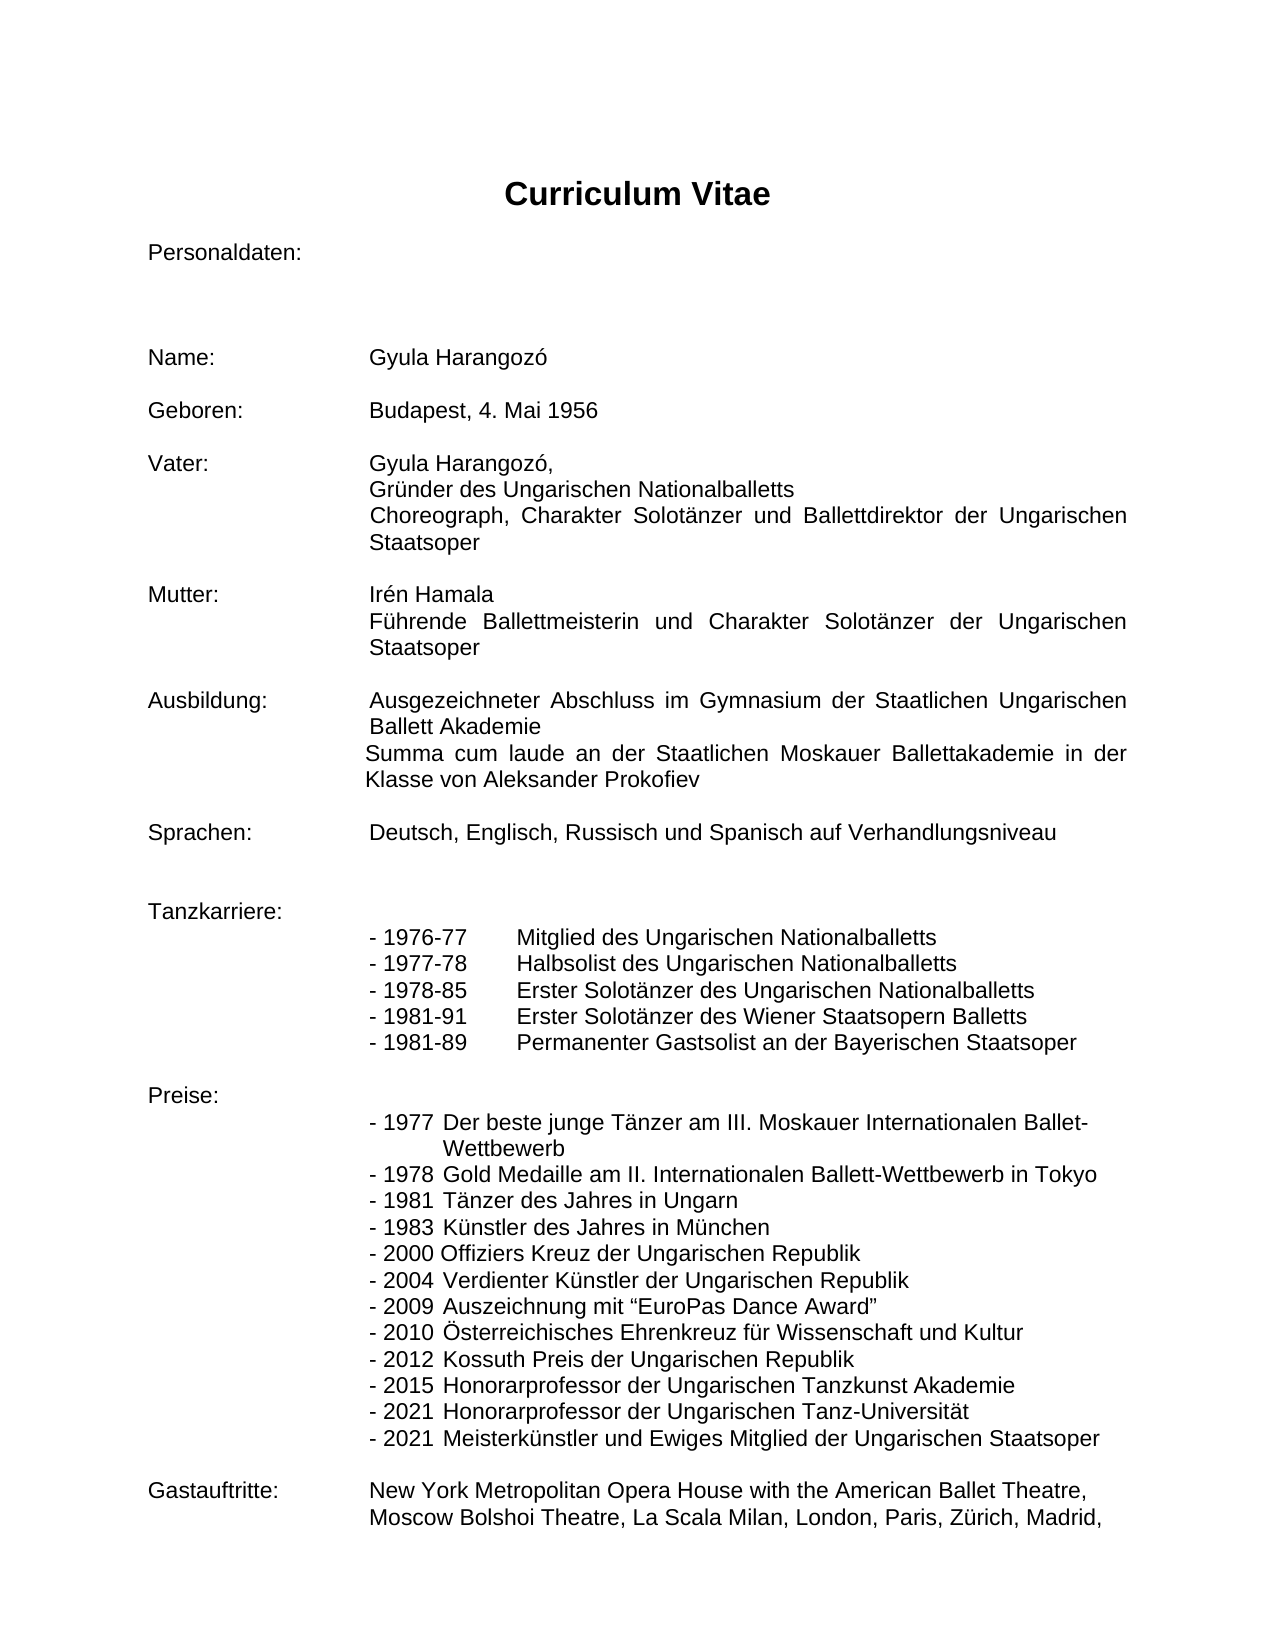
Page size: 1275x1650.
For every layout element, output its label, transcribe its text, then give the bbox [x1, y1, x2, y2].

text Wettbewerb [148, 1135, 1127, 1161]
text Gastauftritte: New York Metropolitan Opera House with the American Ballet Theatre, [148, 1477, 1127, 1504]
text Curriculum Vitae [148, 174, 1127, 212]
text - 2012 Kossuth Preis der Ungarischen Republik [148, 1346, 1127, 1372]
text Personaldaten: [148, 239, 1127, 265]
text Summa cum laude an der Staatlichen Moskauer Ballettakademie in der Klasse von Aleksander Prokofiev [365, 739, 1127, 792]
text Moscow Bolshoi Theatre, La Scala Milan, London, Paris, Zürich, Madrid, [295, 1504, 1127, 1530]
text Preise: [148, 1082, 1127, 1108]
text Ausbildung: Ausgezeichneter Abschluss im Gymnasium der Staatlichen Ungarischen Ballett Akademie [148, 687, 1127, 739]
text Vater: Gyula Harangozó, [148, 449, 1127, 476]
text - 1981 Tänzer des Jahres in Ungarn [295, 1187, 1127, 1214]
text Name: Gyula Harangozó [148, 344, 1127, 371]
text - 2009 Auszeichnung mit “EuroPas Dance Award” [295, 1293, 1127, 1319]
text - 1977 Der beste junge Tänzer am III. Moskauer Internationalen Ballet- [295, 1108, 1127, 1135]
text Sprachen: Deutsch, Englisch, Russisch und Spanisch auf Verhandlungsniveau [148, 818, 1127, 845]
text - 2000 Offiziers Kreuz der Ungarischen Republik [295, 1240, 1127, 1267]
text Tanzkarriere: [148, 898, 1127, 924]
text - 1976-77 Mitglied des Ungarischen Nationalballetts [295, 924, 1127, 950]
text - 1981-89 Permanenter Gastsolist an der Bayerischen Staatsoper [304, 1029, 1127, 1056]
text - 1978 Gold Medaille am II. Internationalen Ballett-Wettbewerb in Tokyo [369, 1161, 1127, 1187]
text - 1981-91 Erster Solotänzer des Wiener Staatsopern Balletts [369, 1003, 1127, 1029]
text - 2004 Verdienter Künstler der Ungarischen Republik [295, 1267, 1127, 1293]
text - 2010 Österreichisches Ehrenkreuz für Wissenschaft und Kultur [295, 1319, 1127, 1346]
text Führende Ballettmeisterin und Charakter Solotänzer der Ungarischen Staatsoper [369, 608, 1127, 660]
text - 1977-78 Halbsolist des Ungarischen Nationalballetts [295, 950, 1127, 977]
text Geboren: Budapest, 4. Mai 1956 [148, 397, 1127, 423]
text Mutter: Irén Hamala [148, 581, 1127, 608]
text - 2021 Meisterkünstler und Ewiges Mitglied der Ungarischen Staatsoper [148, 1425, 1127, 1451]
text Gründer des Ungarischen Nationalballetts [148, 476, 1127, 502]
text - 1978-85 Erster Solotänzer des Ungarischen Nationalballetts [295, 977, 1127, 1003]
text - 2015 Honorarprofessor der Ungarischen Tanzkunst Akademie [148, 1372, 1127, 1398]
text - 1983 Künstler des Jahres in München [295, 1214, 1127, 1240]
text Choreograph, Charakter Solotänzer und Ballettdirektor der Ungarischen Staatsoper [369, 502, 1127, 555]
text - 2021 Honorarprofessor der Ungarischen Tanz-Universität [148, 1398, 1127, 1425]
